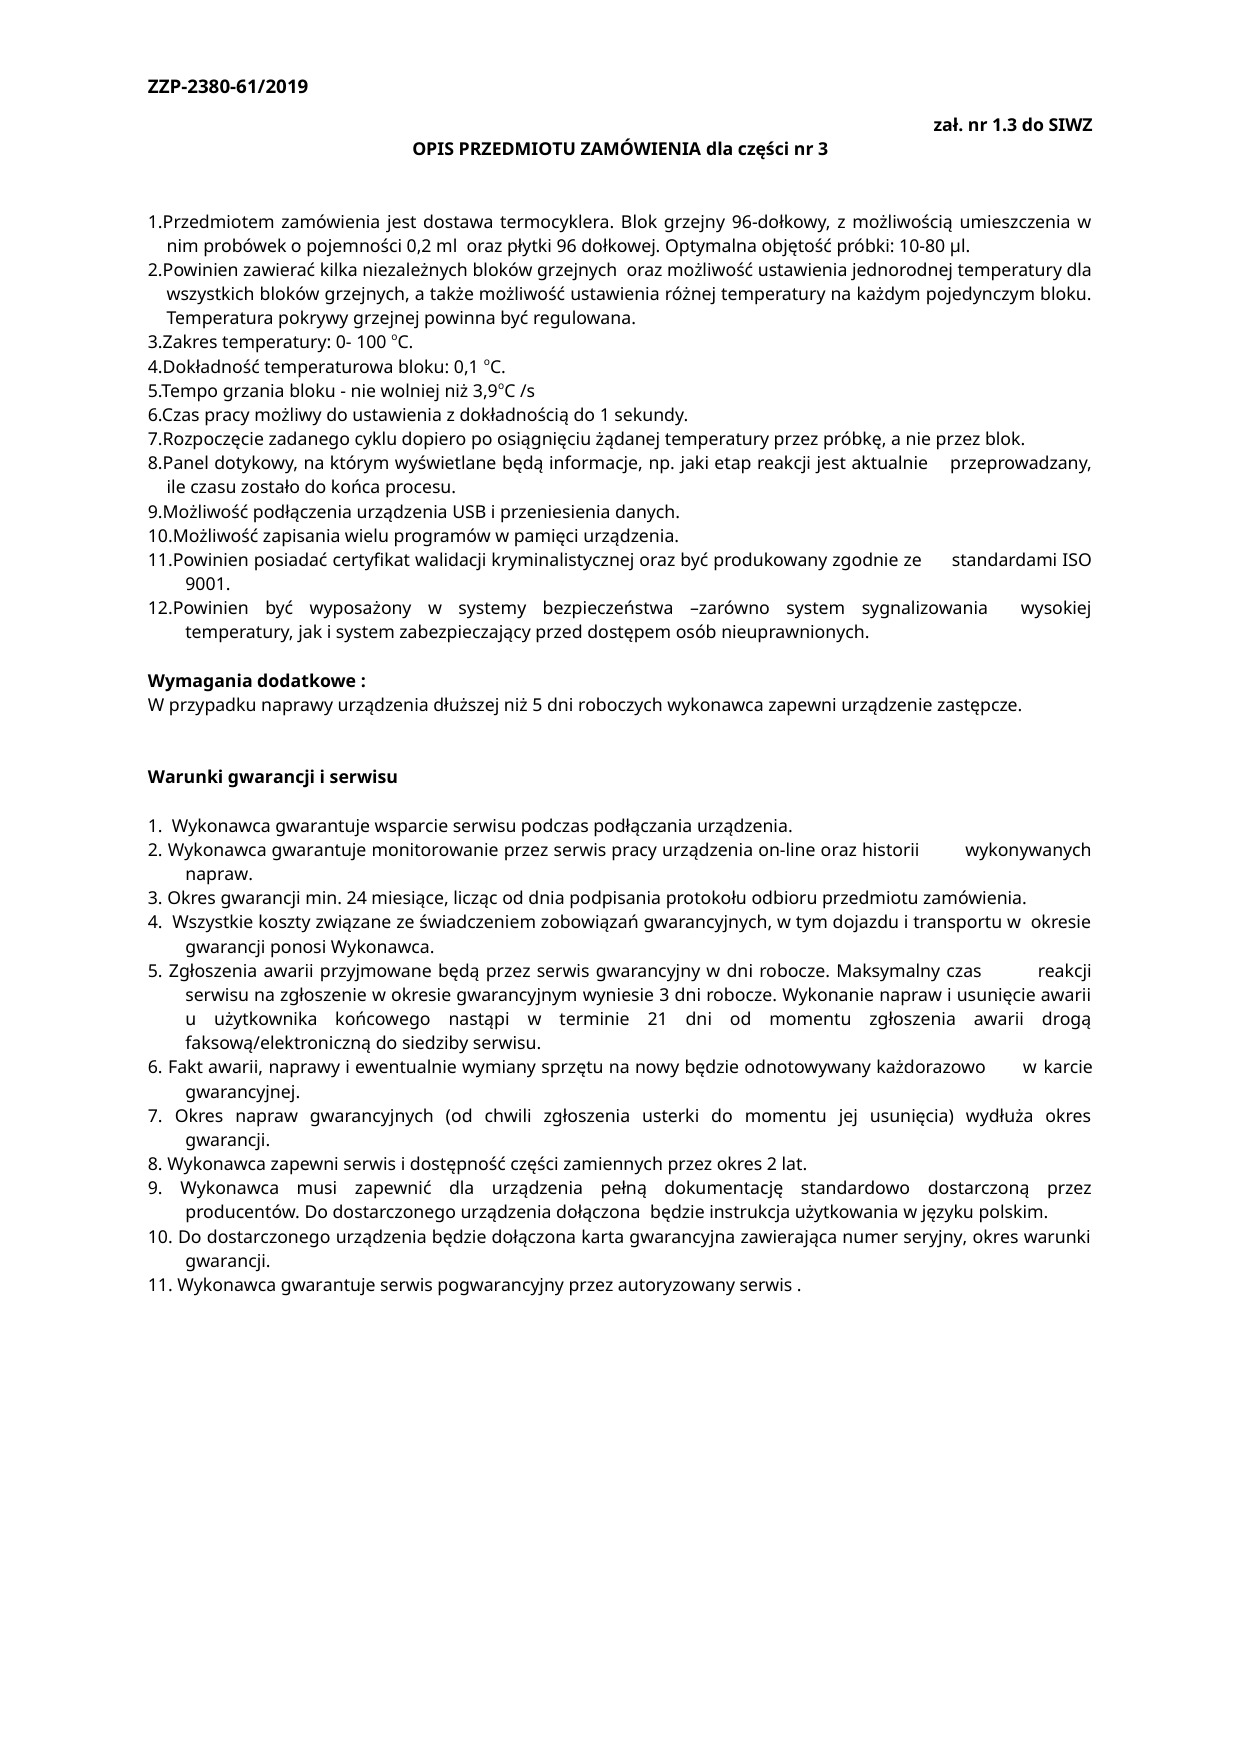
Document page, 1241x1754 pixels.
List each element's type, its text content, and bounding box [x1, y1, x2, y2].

text 2.Powinien zawierać kilka niezależnych bloków grzejnych oraz możliwość ustawienia jednorodnej temperatury dla wszystkich bloków grzejnych, a także możliwość ustawienia różnej temperatury na każdym pojedynczym bloku. Temperatura pokrywy grzejnej powinna być regulowana. [148, 257, 1093, 330]
text 4. Wszystkie koszty związane ze świadczeniem zobowiązań gwarancyjnych, w tym dojazdu i transportu w okresie gwarancji ponosi Wykonawca. [148, 910, 1093, 958]
text 8. Wykonawca zapewni serwis i dostępność części zamiennych przez okres 2 lat. [148, 1152, 1093, 1176]
text 12.Powinien być wyposażony w systemy bezpieczeństwa –zarówno system sygnalizowania wysokiej temperatury, jak i system zabezpieczający przed dostępem osób nieuprawnionych. [148, 596, 1093, 644]
text 11. Wykonawca gwarantuje serwis pogwarancyjny przez autoryzowany serwis . [148, 1272, 1093, 1297]
text 6.Czas pracy możliwy do ustawienia z dokładnością do 1 sekundy. [148, 402, 1093, 427]
text 5. Zgłoszenia awarii przyjmowane będą przez serwis gwarancyjny w dni robocze. Maksymalny czas reakcji serwisu na zgłoszenie w okresie gwarancyjnym wyniesie 3 dni robocze. Wykonanie napraw i usunięcie awarii u użytkownika końcowego nastąpi w terminie 21 dni od momentu zgłoszenia awarii drogą faksową/elektroniczną do siedziby serwisu. [148, 958, 1093, 1055]
text 3. Okres gwarancji min. 24 miesiące, licząc od dnia podpisania protokołu odbioru przedmiotu zamówienia. [148, 886, 1093, 910]
text 8.Panel dotykowy, na którym wyświetlane będą informacje, np. jaki etap reakcji jest aktualnie przeprowadzany, ile czasu zostało do końca procesu. [148, 451, 1093, 499]
text 10. Do dostarczonego urządzenia będzie dołączona karta gwarancyjna zawierająca numer seryjny, okres warunki gwarancji. [148, 1224, 1093, 1272]
text 10.Możliwość zapisania wielu programów w pamięci urządzenia. [148, 523, 1093, 547]
text 5.Tempo grzania bloku - nie wolniej niż 3,9oC /s [148, 378, 1093, 402]
text W przypadku naprawy urządzenia dłuższej niż 5 dni roboczych wykonawca zapewni urządzenie zastępcze. [148, 692, 1093, 717]
text Warunki gwarancji i serwisu [148, 765, 1093, 789]
text zał. nr 1.3 do SIWZ [148, 112, 1093, 137]
text OPIS PRZEDMIOTU ZAMÓWIENIA dla części nr 3 [148, 137, 1093, 161]
text 9.Możliwość podłączenia urządzenia USB i przeniesienia danych. [148, 499, 1093, 523]
text 4.Dokładność temperaturowa bloku: 0,1 oC. [148, 354, 1093, 378]
text 11.Powinien posiadać certyfikat walidacji kryminalistycznej oraz być produkowany zgodnie ze standardami ISO 9001. [148, 547, 1093, 596]
text 7.Rozpoczęcie zadanego cyklu dopiero po osiągnięciu żądanej temperatury przez próbkę, a nie przez blok. [148, 427, 1093, 451]
text 1.Przedmiotem zamówienia jest dostawa termocyklera. Blok grzejny 96-dołkowy, z możliwością umieszczenia w nim probówek o pojemności 0,2 ml oraz płytki 96 dołkowej. Optymalna objętość próbki: 10-80 µl. [148, 209, 1093, 257]
text 3.Zakres temperatury: 0- 100 oC. [148, 330, 1093, 354]
text 7. Okres napraw gwarancyjnych (od chwili zgłoszenia usterki do momentu jej usunięcia) wydłuża okres gwarancji. [148, 1103, 1093, 1152]
text 1. Wykonawca gwarantuje wsparcie serwisu podczas podłączania urządzenia. [148, 813, 1093, 837]
text Wymagania dodatkowe : [148, 668, 1093, 692]
text 9. Wykonawca musi zapewnić dla urządzenia pełną dokumentację standardowo dostarczoną przez producentów. Do dostarczonego urządzenia dołączona będzie instrukcja użytkowania w języku polskim. [148, 1176, 1093, 1224]
text 2. Wykonawca gwarantuje monitorowanie przez serwis pracy urządzenia on-line oraz historii wykonywanych napraw. [148, 837, 1093, 886]
text 6. Fakt awarii, naprawy i ewentualnie wymiany sprzętu na nowy będzie odnotowywany każdorazowo w karcie gwarancyjnej. [148, 1055, 1093, 1103]
